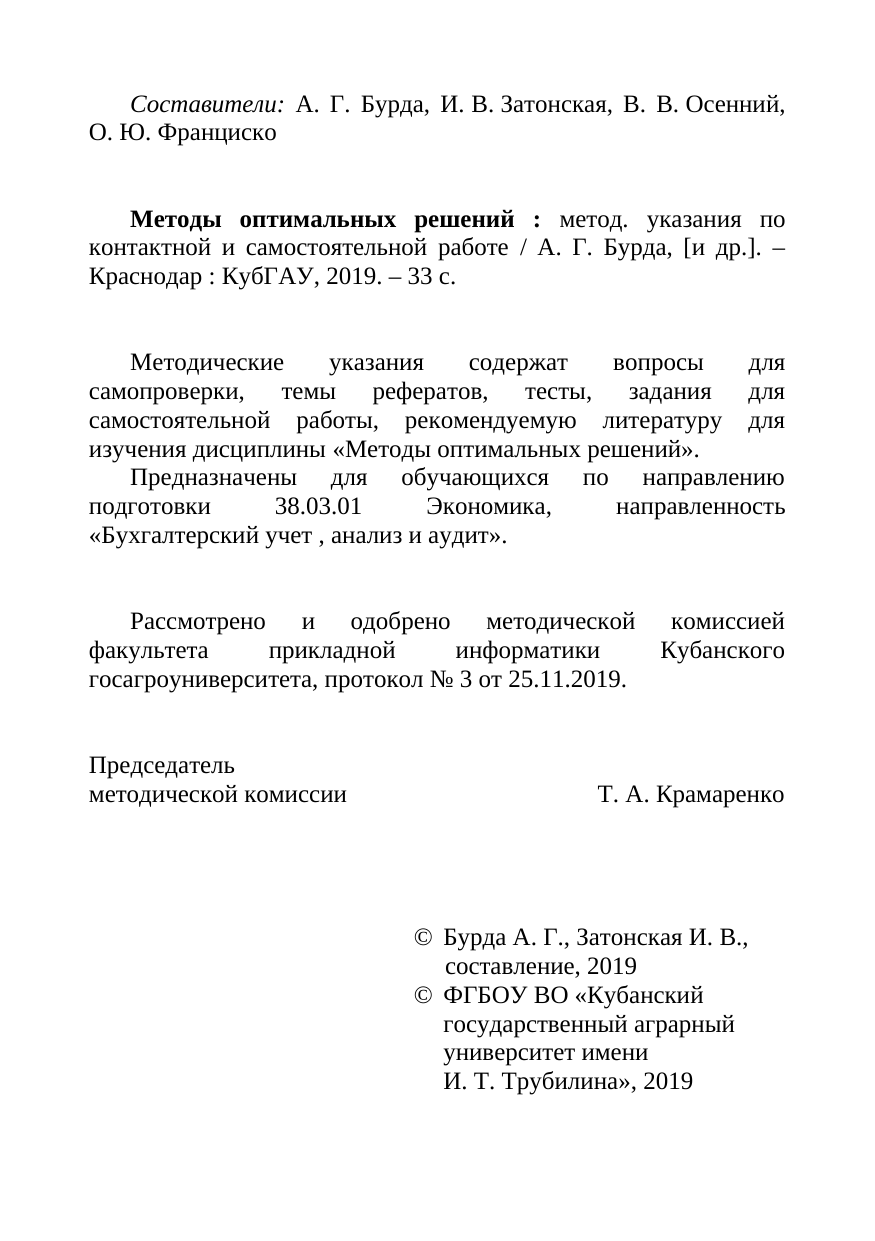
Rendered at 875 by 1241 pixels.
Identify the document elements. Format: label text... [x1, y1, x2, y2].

text © Бурда А. Г., Затонская И. В., [413, 922, 785, 951]
text методической комиссии Т. А. Крамаренко [89, 779, 785, 807]
text © ФГБОУ ВО «Кубанский государственный аграрный университет имени И. Т. Трубилина», 2019 [413, 980, 785, 1095]
text Рассмотрено и одобрено методической комиссией факультета прикладной информатики Кубанского госагроуниверситета, протокол № 3 от 25.11.2019. [89, 606, 785, 692]
text Методы оптимальных решений : метод. указания по контактной и самостоятельной работе / А. Г. Бурда, [и др.]. – Краснодар : КубГАУ, 2019. – 33 с. [89, 204, 785, 290]
text Методические указания содержат вопросы для самопроверки, темы рефератов, тесты, задания для самостоятельной работы, рекомендуемую литературу для изучения дисциплины «Методы оптимальных решений». [89, 347, 785, 462]
text Составители: А. Г. Бурда, И. В. Затонская, В. В. Осенний, О. Ю. Франциско [89, 89, 785, 146]
text Председатель [89, 750, 785, 779]
text cоставление, 2019 [413, 951, 785, 980]
text Предназначены для обучающихся по направлению подготовки 38.03.01 Экономика, направленность «Бухгалтерский учет , анализ и аудит». [89, 462, 785, 549]
